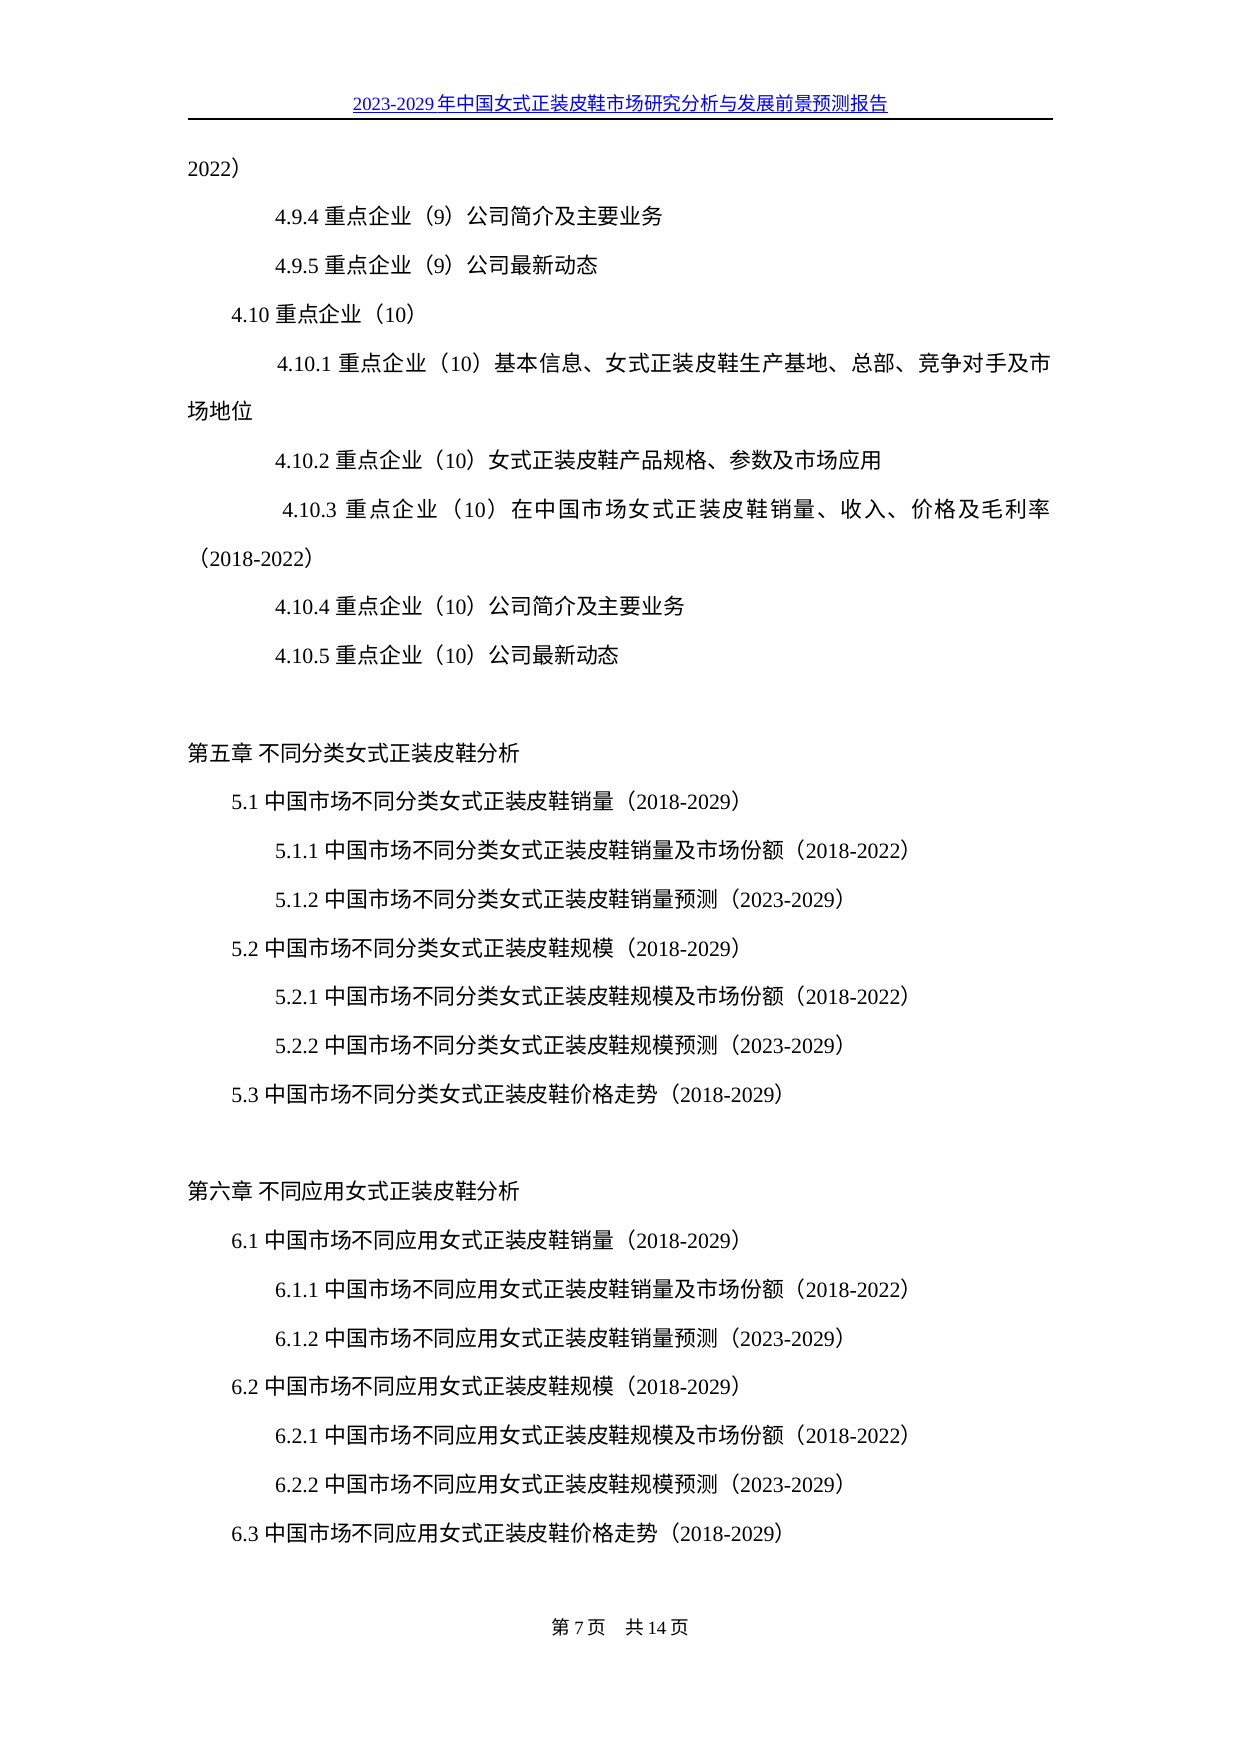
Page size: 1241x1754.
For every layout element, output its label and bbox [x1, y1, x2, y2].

text [187, 150, 1053, 1548]
